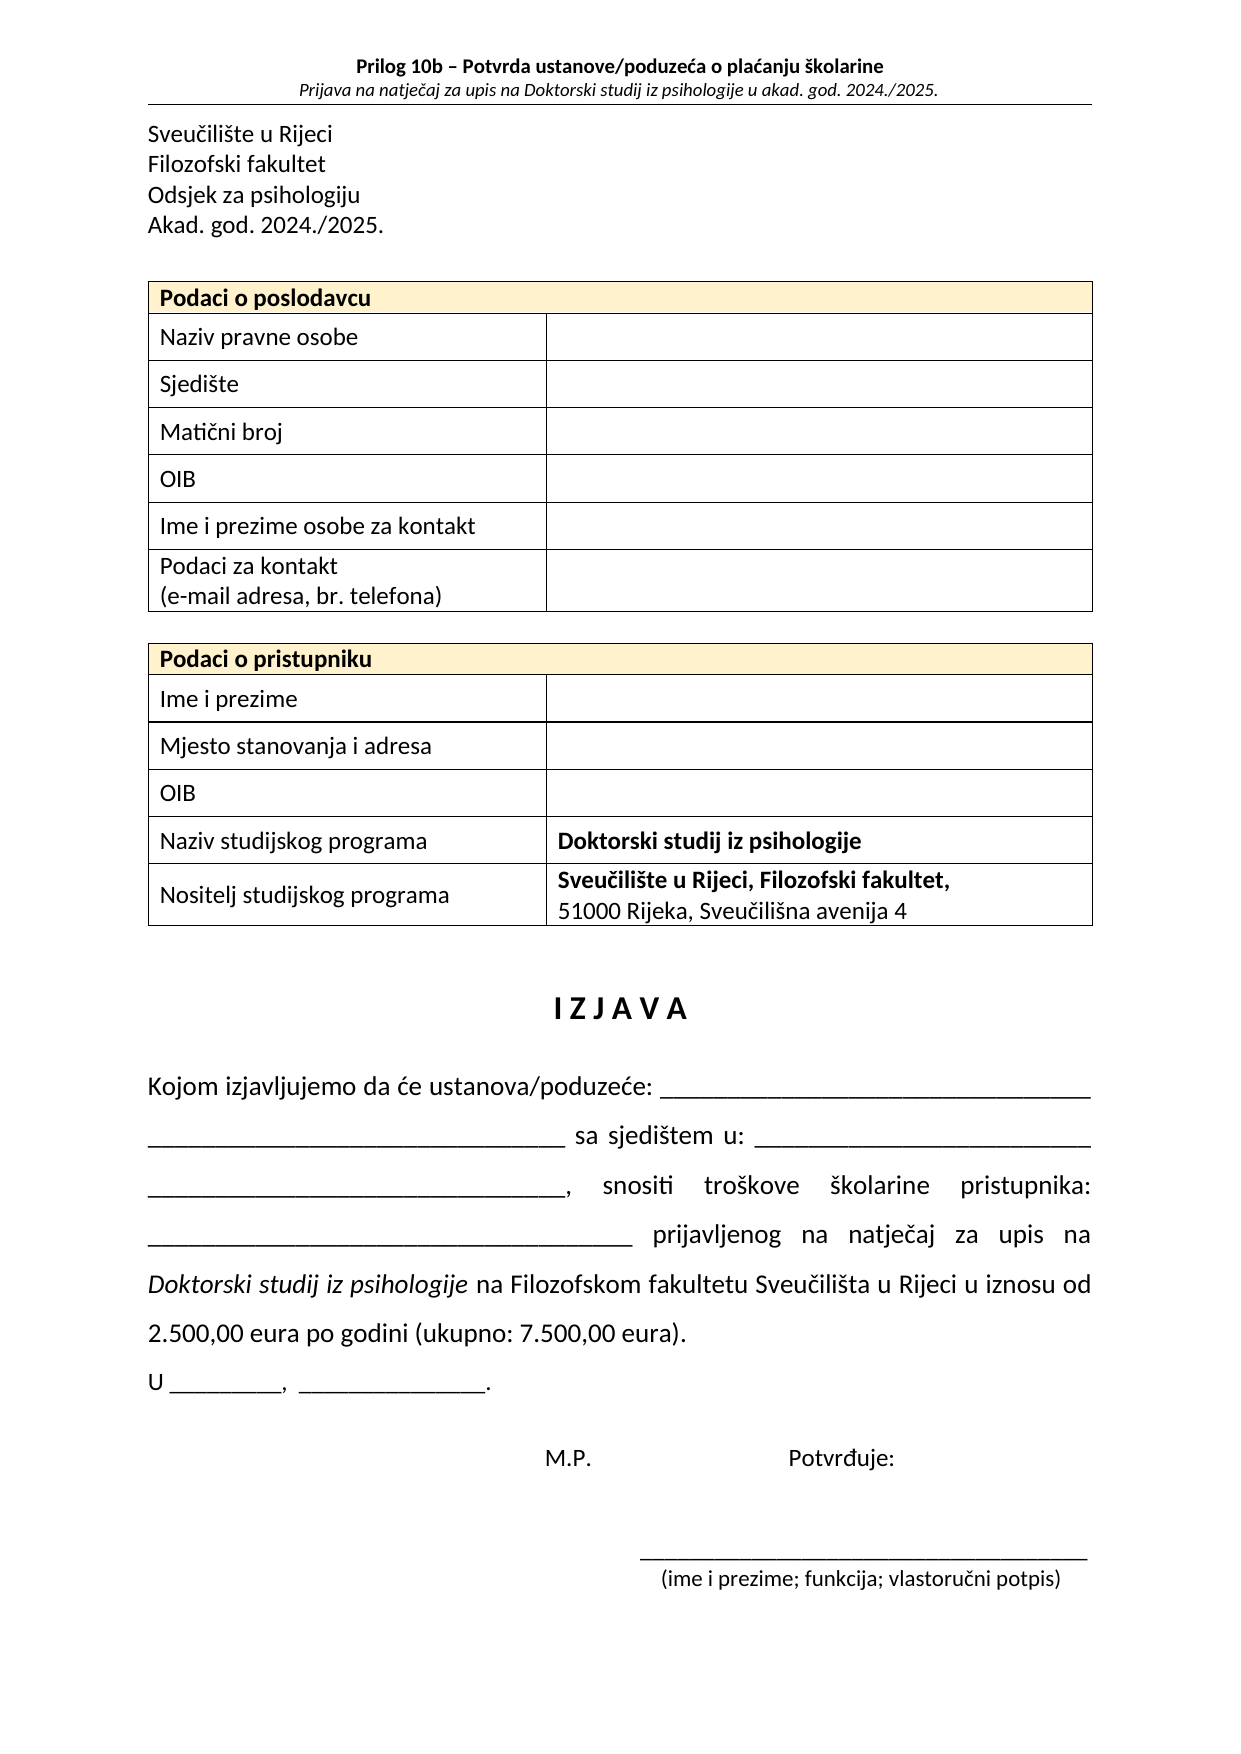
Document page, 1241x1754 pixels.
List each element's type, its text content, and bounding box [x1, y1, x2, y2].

text Filozofski fakultet [148, 149, 1092, 179]
table_cell Sjedište [149, 361, 546, 407]
table_cell [547, 503, 1092, 549]
table_cell [547, 408, 1092, 454]
text Akad. god. 2024./2025. [148, 210, 1092, 240]
table_cell OIB [149, 770, 546, 816]
text (ime i prezime; funkcija; vlastoručni potpis) [148, 1564, 1092, 1592]
table_cell Matični broj [149, 408, 546, 454]
table_cell Naziv studijskog programa [149, 817, 546, 863]
table_cell Mjesto stanovanja i adresa [149, 723, 546, 769]
text Sveučilište u Rijeci [148, 118, 1092, 149]
table_cell Nositelj studijskog programa [149, 864, 546, 925]
table_cell Ime i prezime osobe za kontakt [149, 503, 546, 549]
text M.P. Potvrđuje: [443, 1442, 1092, 1472]
table_cell Sveučilište u Rijeci, Filozofski fakultet, 51000 Rijeka, Sveučilišna avenija 4 [547, 864, 1092, 925]
table_cell [547, 770, 1092, 816]
table_cell [547, 361, 1092, 407]
table_cell Podaci za kontakt (e-mail adresa, br. telefona) [149, 550, 546, 611]
table_cell [547, 723, 1092, 769]
table_cell [547, 455, 1092, 502]
text I Z J A V A [148, 987, 1092, 1028]
table_cell Naziv pravne osobe [149, 314, 546, 360]
table_cell [547, 314, 1092, 360]
text ____________________________________ [516, 1533, 1092, 1564]
text Odsjek za psihologiju [148, 179, 1092, 210]
table_cell Doktorski studij iz psihologije [547, 817, 1092, 863]
table_cell [547, 675, 1092, 721]
table_cell Ime i prezime [149, 675, 546, 721]
text U _________, _______________. [148, 1366, 1092, 1396]
table_header Podaci o poslodavcu [149, 282, 1092, 312]
table_cell [547, 550, 1092, 611]
table_header Podaci o pristupniku [149, 644, 1092, 674]
text Kojom izjavljujemo da će ustanova/poduzeće: ________________________________ _______________________________ sa sjedištem u: _________________________ _______________________________, snositi troškove školarine pristupnika: ____________________________________ prijavljenog na natječaj za upis na Doktorski studij iz psihologije na Filozofskom fakultetu Sveučilišta u Rijeci u iznosu od 2.500,00 eura po godini (ukupno: 7.500,00 eura). [148, 1069, 1092, 1349]
table_cell OIB [149, 455, 546, 502]
